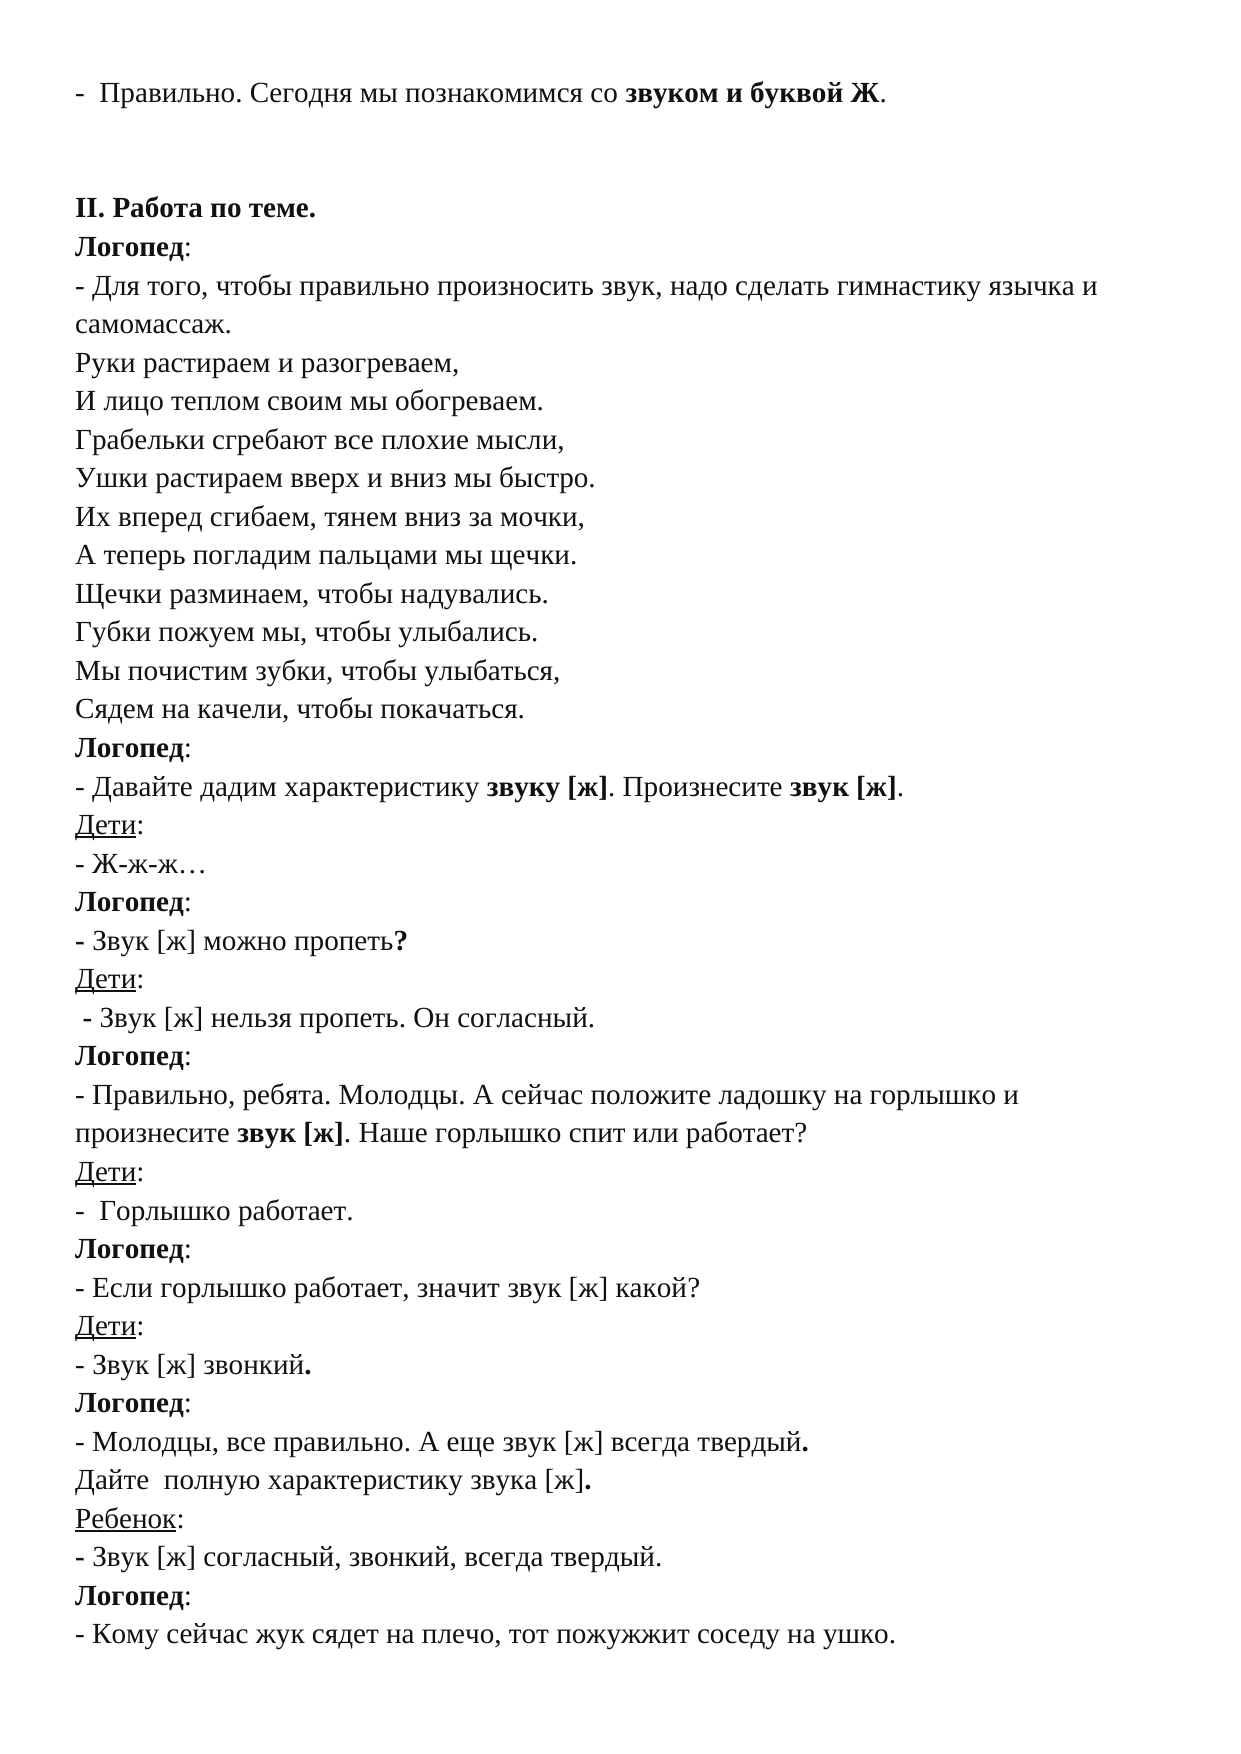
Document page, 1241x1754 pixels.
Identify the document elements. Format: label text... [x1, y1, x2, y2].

text Логопед: [75, 884, 1165, 918]
text Дети: [75, 1154, 1165, 1188]
text Дети: [75, 1308, 1165, 1342]
text Логопед: [75, 229, 1165, 263]
text Логопед: [75, 1578, 1165, 1612]
text Дети: [75, 961, 1165, 995]
text Ушки растираем вверх и вниз мы быстро. [75, 460, 1165, 494]
text И лицо теплом своим мы обогреваем. [75, 383, 1165, 417]
text Дайте полную характеристику звука [ж]. [75, 1462, 1165, 1496]
text - Ж-ж-ж… [75, 846, 1165, 879]
text Щечки разминаем, чтобы надувались. [75, 576, 1165, 609]
text Губки пожуем мы, чтобы улыбались. [75, 614, 1165, 648]
text Грабельки сгребают все плохие мысли, [75, 422, 1165, 455]
text Логопед: [75, 1385, 1165, 1419]
text - Кому сейчас жук сядет на плечо, тот пожужжит соседу на ушко. [75, 1617, 1165, 1650]
text Мы почистим зубки, чтобы улыбаться, [75, 653, 1165, 687]
text - Если горлышко работает, значит звук [ж] какой? [75, 1270, 1165, 1303]
text - Звук [ж] звонкий. [75, 1347, 1165, 1380]
text - Звук [ж] согласный, звонкий, всегда твердый. [75, 1539, 1165, 1573]
text Логопед: [75, 1231, 1165, 1265]
text - Правильно, ребята. Молодцы. А сейчас положите ладошку на горлышко и произнесите звук [ж]. Наше горлышко спит или работает? [75, 1077, 1165, 1149]
text - Горлышко работает. [75, 1193, 1165, 1226]
text Руки растираем и разогреваем, [75, 345, 1165, 378]
text Их вперед сгибаем, тянем вниз за мочки, [75, 499, 1165, 532]
text Сядем на качели, чтобы покачаться. [75, 692, 1165, 725]
text - Правильно. Сегодня мы познакомимся со звуком и буквой Ж. [75, 75, 1165, 108]
text II. Работа по теме. [75, 191, 1165, 224]
text - Для того, чтобы правильно произносить звук, надо сделать гимнастику язычка и самомассаж. [75, 268, 1165, 340]
text Логопед: [75, 730, 1165, 764]
text - Молодцы, все правильно. А еще звук [ж] всегда твердый. [75, 1424, 1165, 1457]
text Логопед: [75, 1038, 1165, 1072]
text - Звук [ж] нельзя пропеть. Он согласный. [75, 1000, 1165, 1033]
text А теперь погладим пальцами мы щечки. [75, 537, 1165, 571]
text - Давайте дадим характеристику звуку [ж]. Произнесите звук [ж]. [75, 769, 1165, 802]
text - Звук [ж] можно пропеть? [75, 923, 1165, 956]
text Дети: [75, 807, 1165, 841]
text Ребенок: [75, 1501, 1165, 1534]
